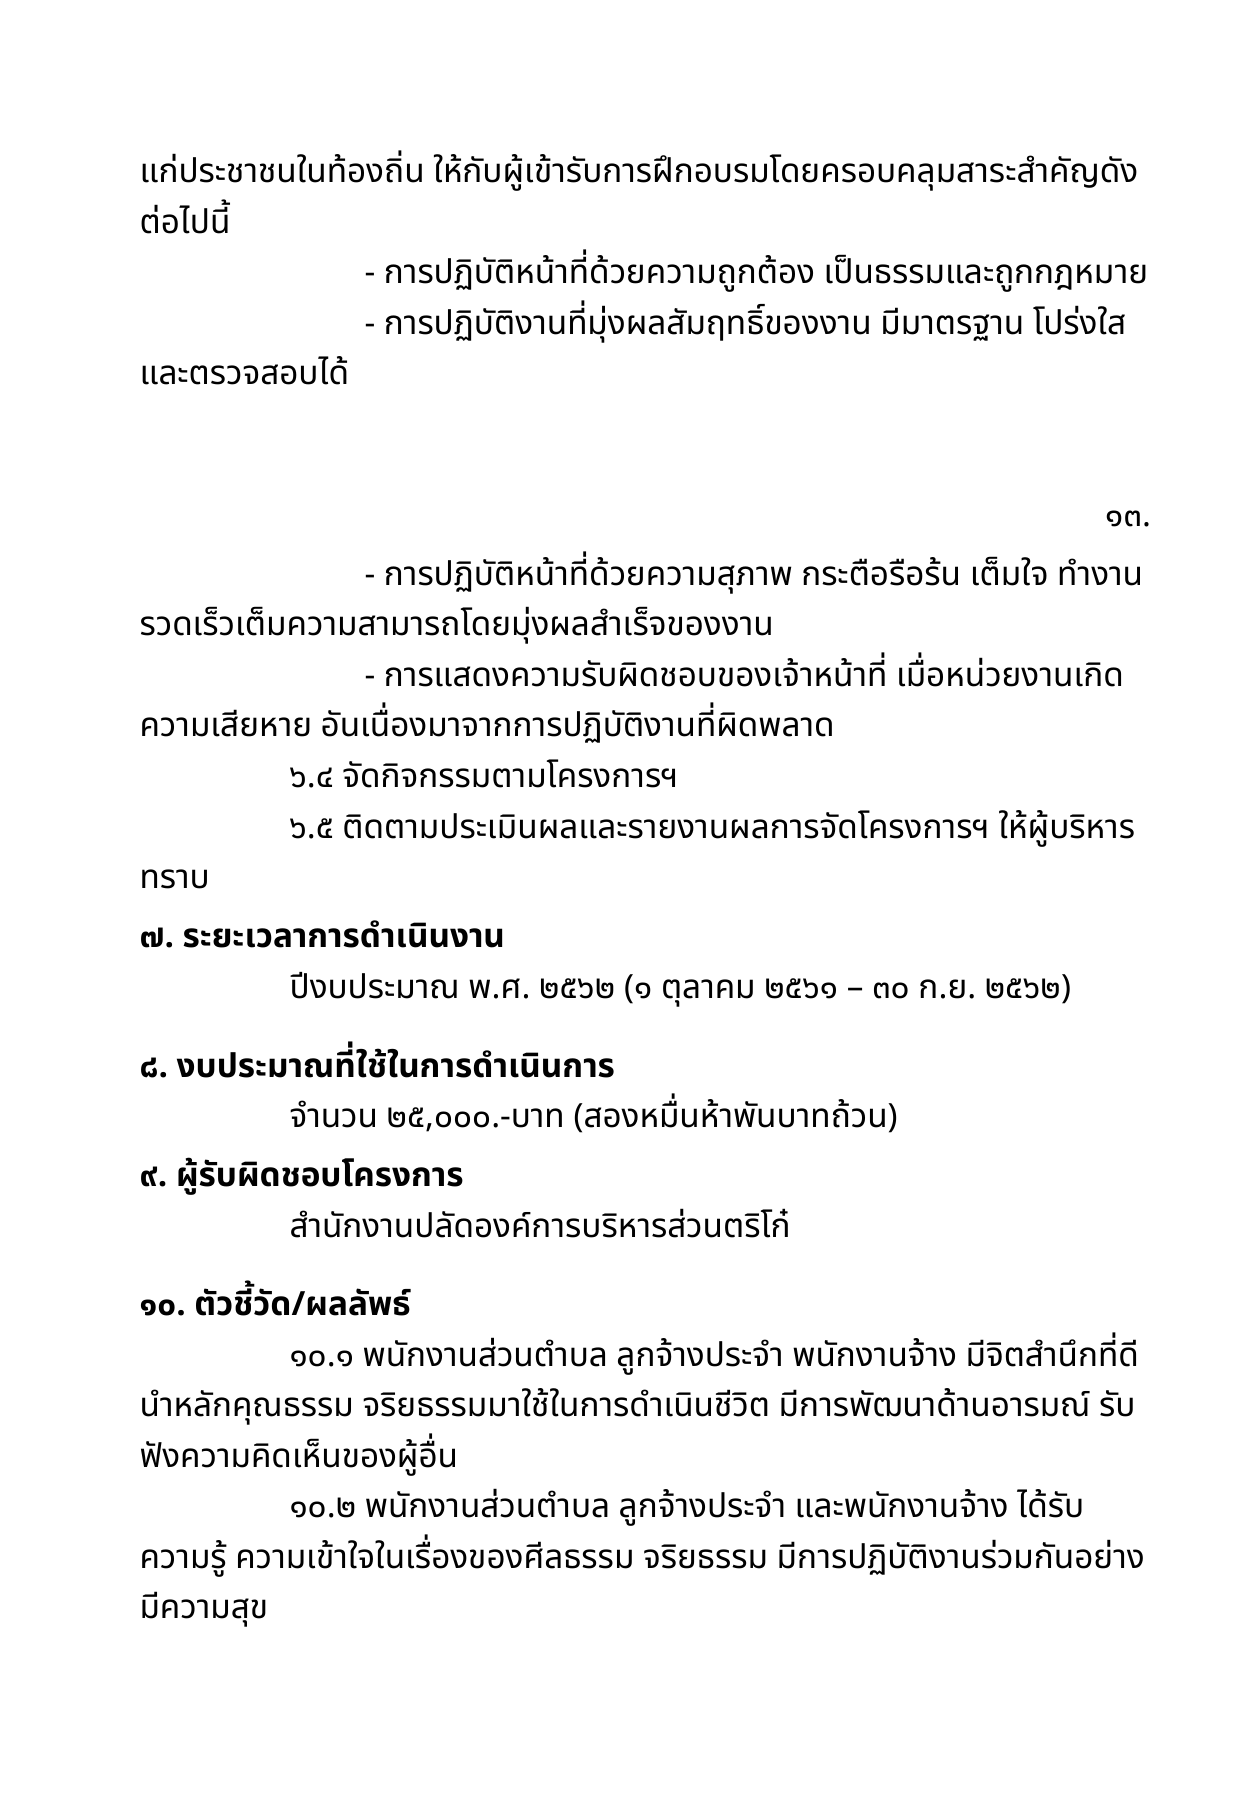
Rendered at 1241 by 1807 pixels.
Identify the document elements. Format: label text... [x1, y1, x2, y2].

text ๑๐. ตัวชี้วัด/ผลลัพธ์ [139, 1280, 1151, 1331]
text - การแสดงความรับผิดชอบของเจ้าหน้าที่ เมื่อหน่วยงานเกิดความเสียหาย อันเนื่องมาจากการปฏิบัติงานที่ผิดพลาด [139, 651, 1151, 752]
text ๖.๔ จัดกิจกรรมตามโครงการฯ [139, 752, 1151, 802]
text จำนวน ๒๕,๐๐๐.-บาท (สองหมื่นห้าพันบาทถ้วน) [139, 1092, 1151, 1143]
text - การปฏิบัติหน้าที่ด้วยความสุภาพ กระตือรือร้น เต็มใจ ทำงานรวดเร็วเต็มความสามารถโดยมุ่งผลสำเร็จของงาน [139, 550, 1151, 651]
text ๑๐.๒ พนักงานส่วนตำบล ลูกจ้างประจำ และพนักงานจ้าง ได้รับความรู้ ความเข้าใจในเรื่องของศีลธรรม จริยธรรม มีการปฏิบัติงานร่วมกันอย่างมีความสุข [139, 1482, 1151, 1634]
text - การปฏิบัติงานที่มุ่งผลสัมฤทธิ์ของงาน มีมาตรฐาน โปร่งใส และตรวจสอบได้ [139, 299, 1151, 400]
text ๖.๕ ติดตามประเมินผลและรายงานผลการจัดโครงการฯ ให้ผู้บริหารทราบ [139, 802, 1151, 903]
text ๑๐.๑ พนักงานส่วนตำบล ลูกจ้างประจำ พนักงานจ้าง มีจิตสำนึกที่ดี นำหลักคุณธรรม จริยธรรมมาใช้ในการดำเนินชีวิต มีการพัฒนาด้านอารมณ์ รับฟังความคิดเห็นของผู้อื่น [139, 1331, 1151, 1482]
text ปีงบประมาณ พ.ศ. ๒๕๖๒ (๑ ตุลาคม ๒๕๖๑ – ๓๐ ก.ย. ๒๕๖๒) [139, 963, 1151, 1013]
text ๘. งบประมาณที่ใช้ในการดำเนินการ [139, 1041, 1151, 1092]
text - การปฏิบัติหน้าที่ด้วยความถูกต้อง เป็นธรรมและถูกกฎหมาย [139, 248, 1151, 299]
text ๗. ระยะเวลาการดำเนินงาน [139, 912, 1151, 963]
text สำนักงานปลัดองค์การบริหารส่วนตริโก๋ [139, 1202, 1151, 1252]
text ๑๓. [139, 491, 1151, 541]
text ๙. ผู้รับผิดชอบโครงการ [139, 1151, 1151, 1202]
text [139, 147, 1151, 248]
